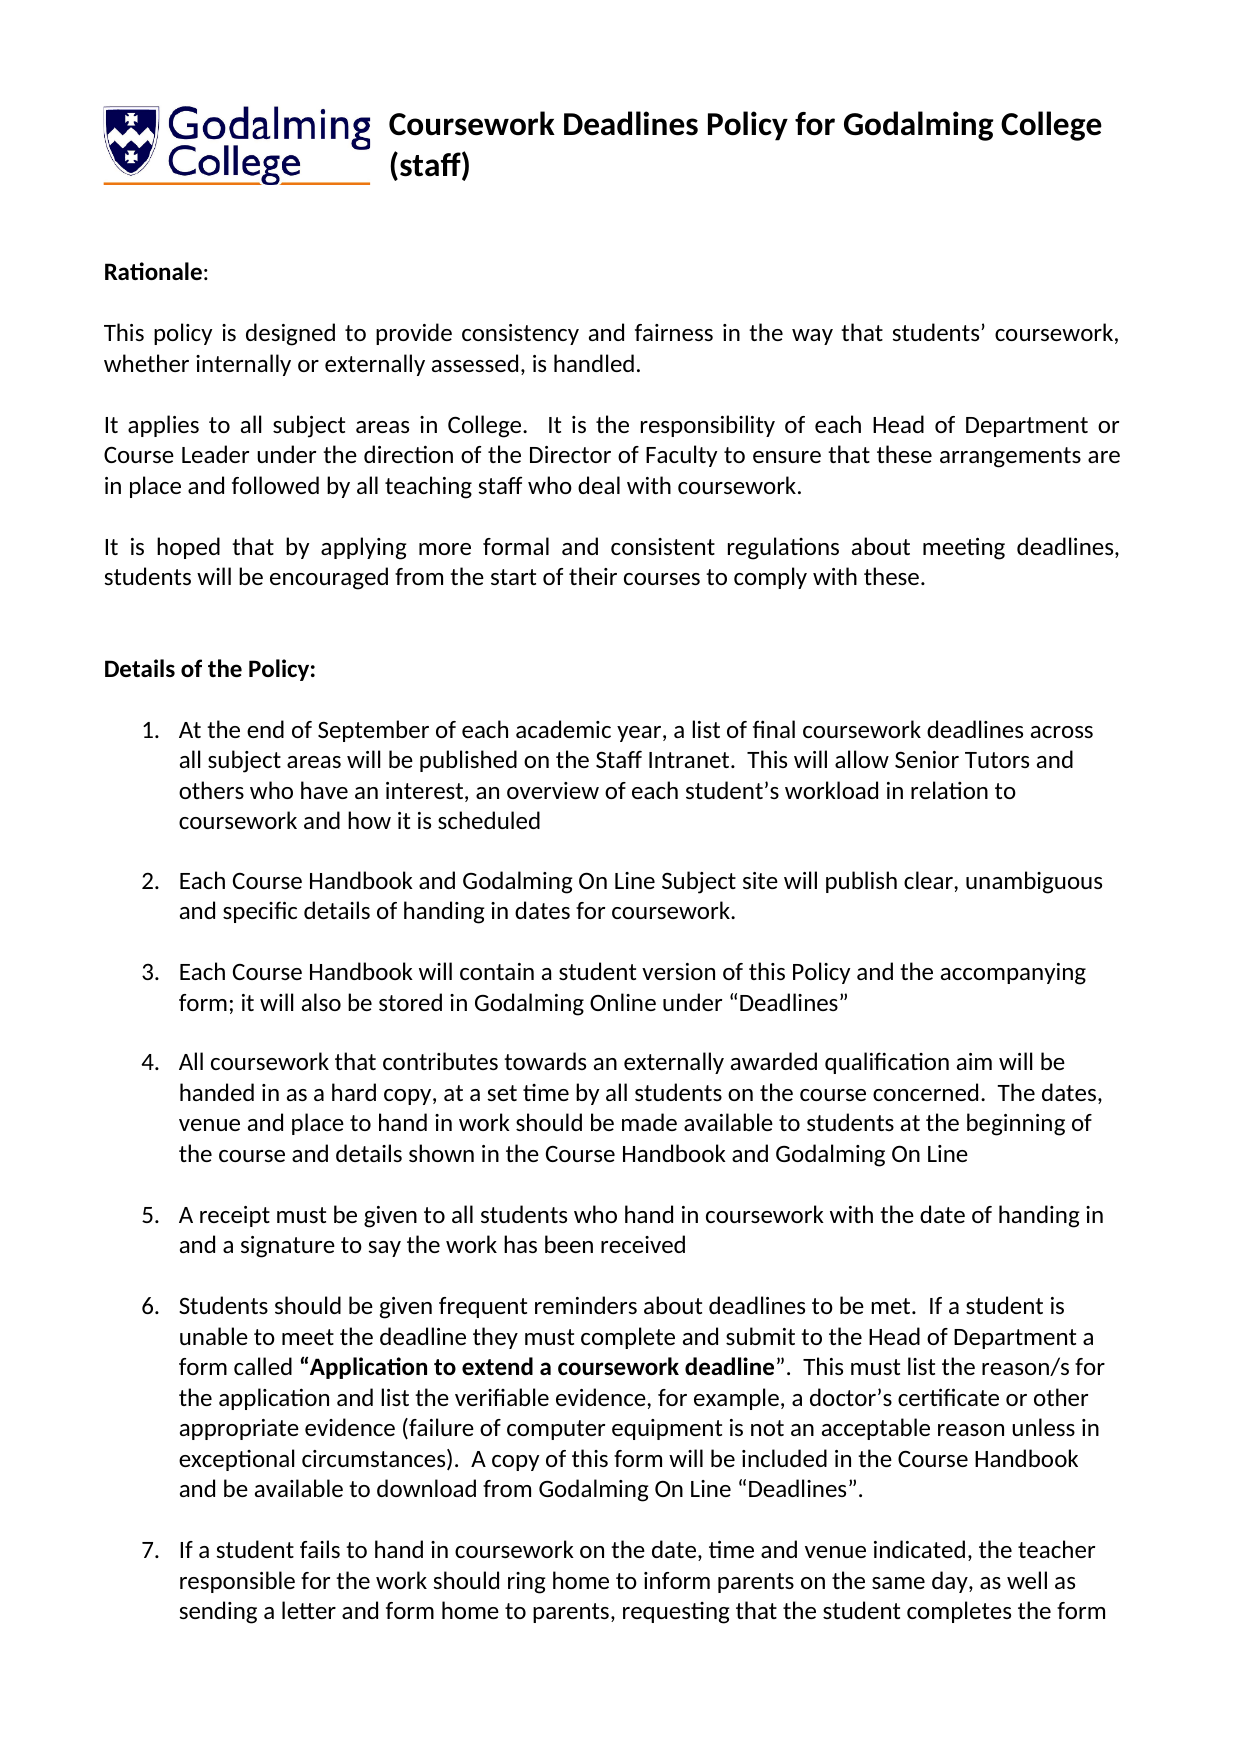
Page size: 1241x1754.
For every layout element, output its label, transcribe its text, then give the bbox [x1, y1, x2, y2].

text Details of the Policy: [103, 653, 1122, 683]
list Students should be given frequent reminders about deadlines to be met. If a student is unable to meet the deadline they must complete and submit to the Head of Department a form called “Application to extend a coursework deadline”. This must list the reason/s for the application and list the verifiable evidence, for example, a doctor’s certificate or other appropriate evidence (failure of computer equipment is not an acceptable reason unless in exceptional circumstances). A copy of this form will be included in the Course Handbook and be available to download from Godalming On Line “Deadlines”. [141, 1290, 1122, 1504]
list All coursework that contributes towards an externally awarded qualification aim will be handed in as a hard copy, at a set time by all students on the course concerned. The dates, venue and place to hand in work should be made available to students at the beginning of the course and details shown in the Course Handbook and Godalming On Line [141, 1046, 1122, 1168]
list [141, 1534, 1122, 1626]
list At the end of September of each academic year, a list of final coursework deadlines across all subject areas will be published on the Staff Intranet. This will allow Senior Tutors and others who have an interest, an overview of each student’s workload in relation to coursework and how it is scheduled [141, 714, 1122, 865]
text It is hoped that by applying more formal and consistent regulations about meeting deadlines, students will be encouraged from the start of their courses to comply with these. [103, 531, 1122, 592]
picture [103, 103, 371, 185]
text This policy is designed to provide consistency and fairness in the way that students’ coursework, whether internally or externally assessed, is handled. [103, 317, 1122, 378]
text Rationale: [103, 256, 1122, 287]
list Each Course Handbook and Godalming On Line Subject site will publish clear, unambiguous and specific details of handing in dates for coursework. [141, 865, 1122, 926]
list Each Course Handbook will contain a student version of this Policy and the accompanying form; it will also be stored in Godalming Online under “Deadlines” [141, 956, 1122, 1046]
text It applies to all subject areas in College. It is the responsibility of each Head of Department or Course Leader under the direction of the Director of Faculty to ensure that these arrangements are in place and followed by all teaching staff who deal with coursework. [103, 409, 1122, 500]
text Coursework Deadlines Policy for Godalming College (staff) [371, 103, 1122, 185]
list A receipt must be given to all students who hand in coursework with the date of handing in and a signature to say the work has been received [141, 1199, 1122, 1260]
